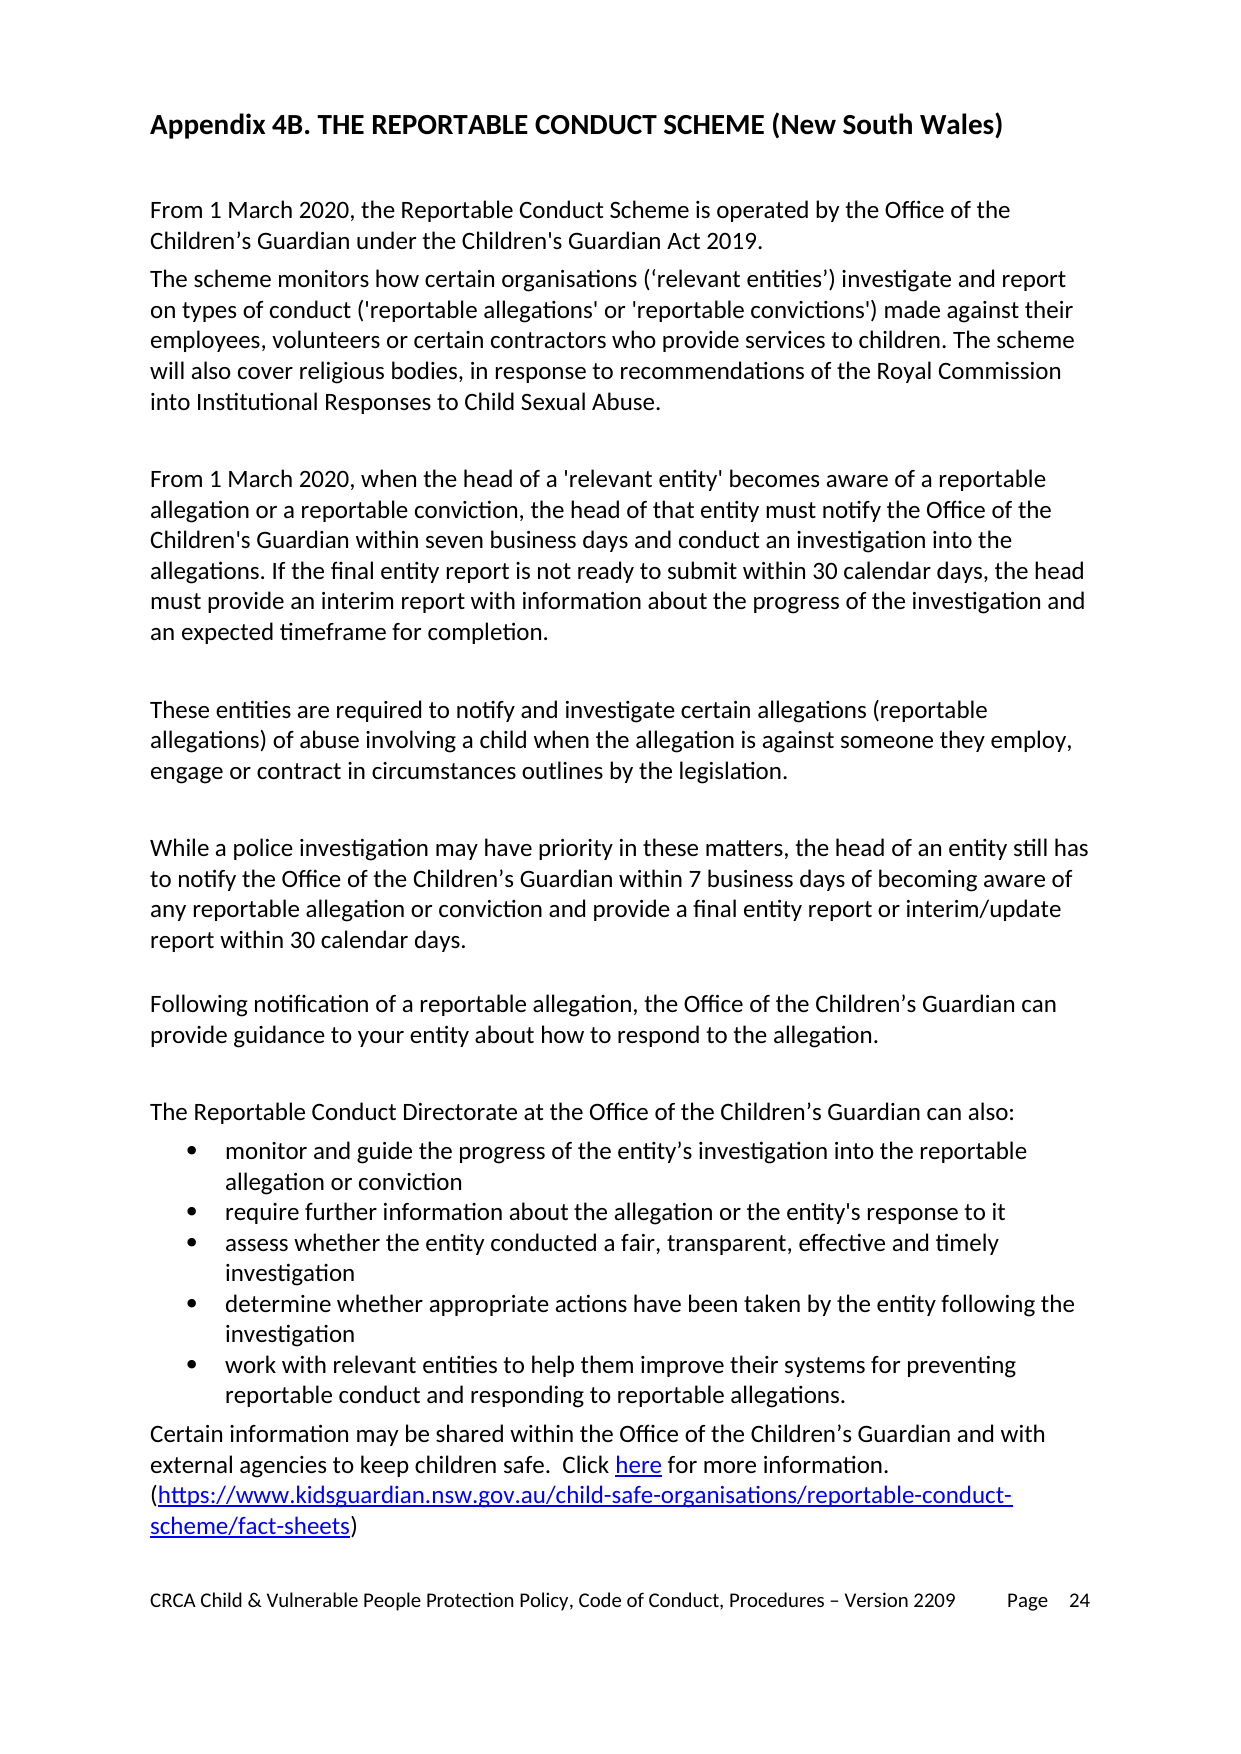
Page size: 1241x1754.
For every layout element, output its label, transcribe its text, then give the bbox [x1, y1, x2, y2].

text From 1 March 2020, when the head of a 'relevant entity' becomes aware of a reportable allegation or a reportable conviction, the head of that entity must notify the Office of the Children's Guardian within seven business days and conduct an investigation into the allegations. If the final entity report is not ready to submit within 30 calendar days, the head must provide an interim report with information about the progress of the investigation and an expected timeframe for completion. [150, 463, 1090, 647]
text While a police investigation may have priority in these matters, the head of an entity still has to notify the Office of the Children’s Guardian within 7 business days of becoming aware of any reportable allegation or conviction and provide a final entity report or interim/update report within 30 calendar days. [150, 832, 1090, 980]
list determine whether appropriate actions have been taken by the entity following the investigation [187, 1288, 1090, 1349]
text Certain information may be shared within the Office of the Children’s Guardian and with external agencies to keep children safe. Click here for more information. (https://www.kidsguardian.nsw.gov.au/child-safe-organisations/reportable-conduct-scheme/fact-sheets) [150, 1418, 1090, 1541]
list work with relevant entities to help them improve their systems for preventing reportable conduct and responding to reportable allegations. [187, 1349, 1090, 1410]
text Appendix 4B. THE REPORTABLE CONDUCT SCHEME (New South Wales) [150, 106, 1090, 142]
text Following notification of a reportable allegation, the Office of the Children’s Guardian can provide guidance to your entity about how to respond to the allegation. [150, 988, 1090, 1049]
list monitor and guide the progress of the entity’s investigation into the reportable allegation or conviction [187, 1135, 1090, 1196]
list assess whether the entity conducted a fair, transparent, effective and timely investigation [187, 1227, 1090, 1288]
text These entities are required to notify and investigate certain allegations (reportable allegations) of abuse involving a child when the allegation is against someone they employ, engage or contract in circumstances outlines by the legislation. [150, 694, 1090, 785]
list require further information about the allegation or the entity's response to it [187, 1196, 1090, 1227]
text From 1 March 2020, the Reportable Conduct Scheme is operated by the Office of the Children’s Guardian under the Children's Guardian Act 2019. [150, 194, 1090, 255]
text The Reportable Conduct Directorate at the Office of the Children’s Guardian can also: [150, 1097, 1090, 1127]
text The scheme monitors how certain organisations (‘relevant entities’) investigate and report on types of conduct ('reportable allegations' or 'reportable convictions') made against their employees, volunteers or certain contractors who provide services to children. The scheme will also cover religious bodies, in response to recommendations of the Royal Commission into Institutional Responses to Child Sexual Abuse. [150, 264, 1090, 416]
